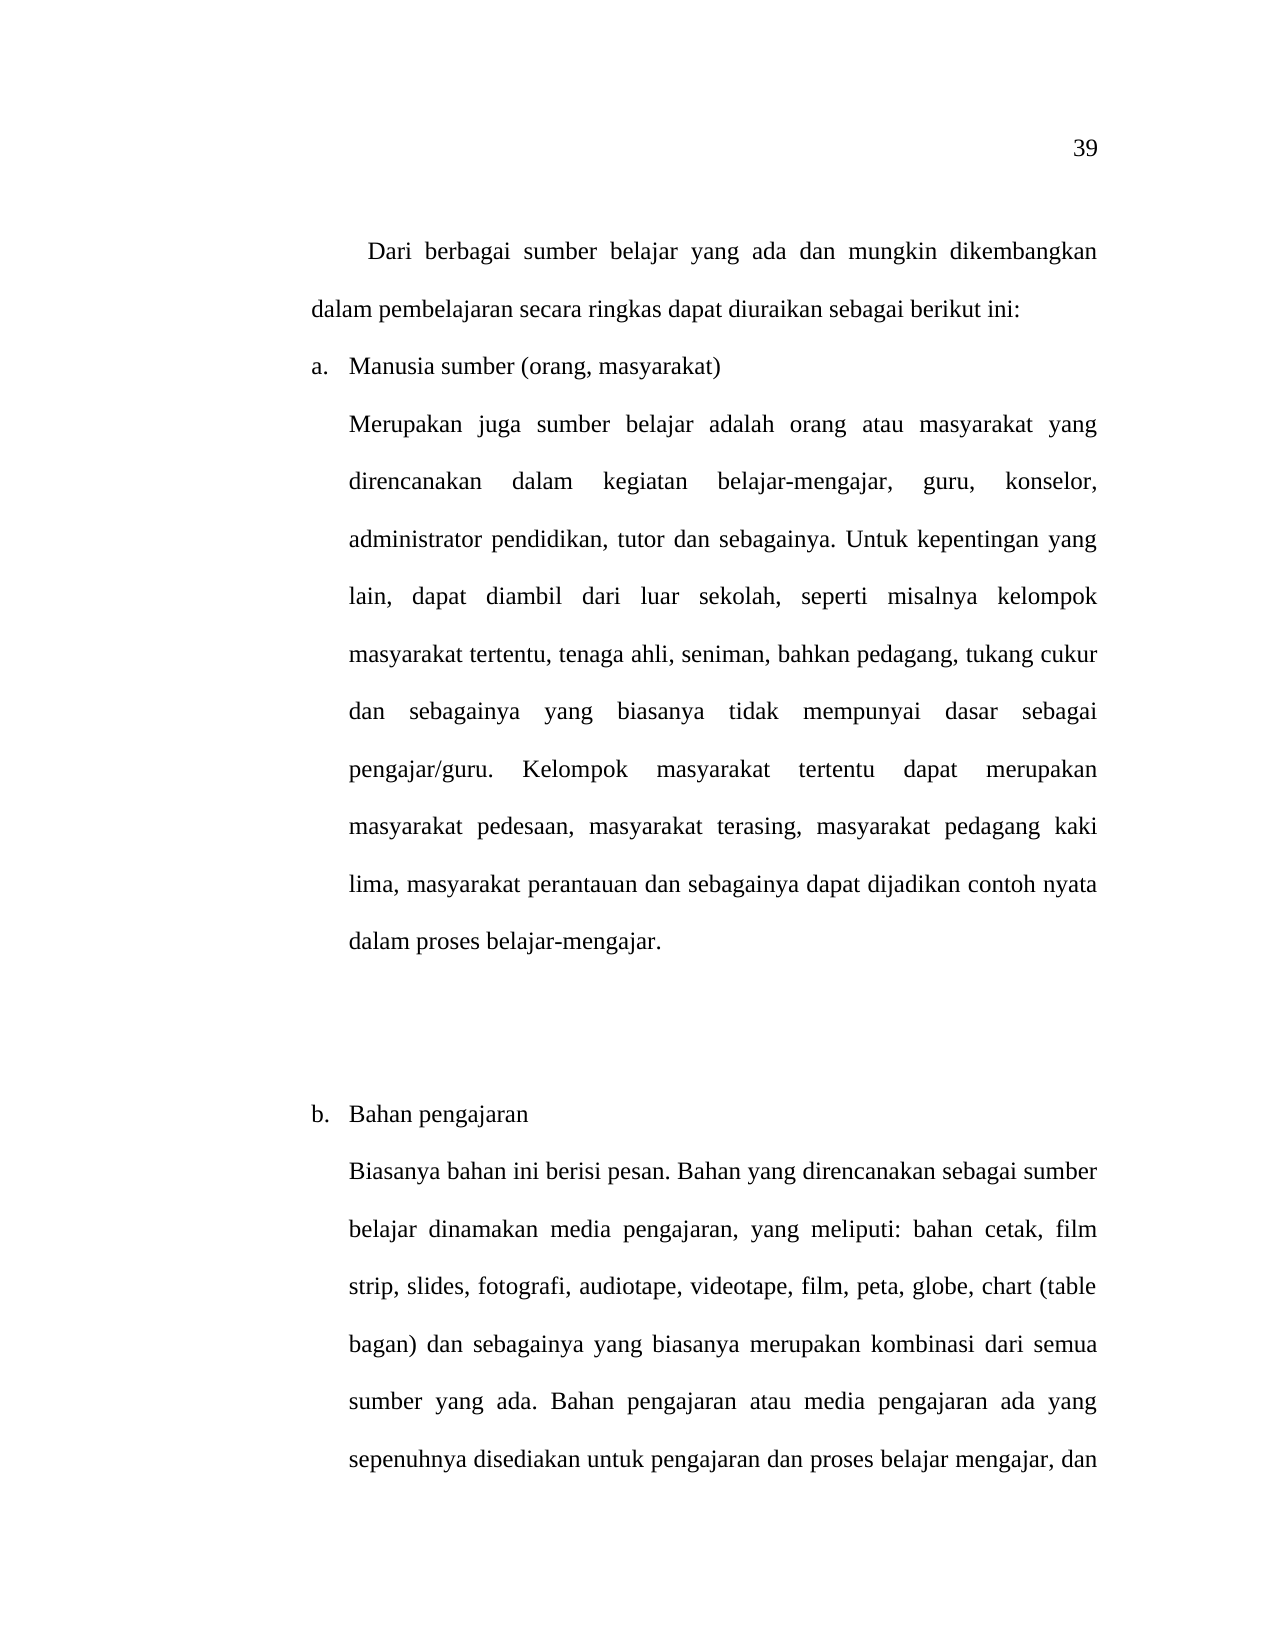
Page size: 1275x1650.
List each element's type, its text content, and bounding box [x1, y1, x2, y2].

list Bahan pengajaran [311, 1099, 1098, 1127]
list Manusia sumber (orang, masyarakat) [311, 351, 1098, 380]
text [349, 1156, 1098, 1472]
text Merupakan juga sumber belajar adalah orang atau masyarakat yang direncanakan dalam kegiatan belajar-mengajar, guru, konselor, administrator pendidikan, tutor dan sebagainya. Untuk kepentingan yang lain, dapat diambil dari luar sekolah, seperti misalnya kelompok masyarakat tertentu, tenaga ahli, seniman, bahkan pedagang, tukang cukur dan sebagainya yang biasanya tidak mempunyai dasar sebagai pengajar/guru. Kelompok masyarakat tertentu dapat merupakan masyarakat pedesaan, masyarakat terasing, masyarakat pedagang kaki lima, masyarakat perantauan dan sebagainya dapat dijadikan contoh nyata dalam proses belajar-mengajar. [349, 409, 1098, 955]
text Dari berbagai sumber belajar yang ada dan mungkin dikembangkan dalam pembelajaran secara ringkas dapat diuraikan sebagai berikut ini: [311, 236, 1098, 322]
